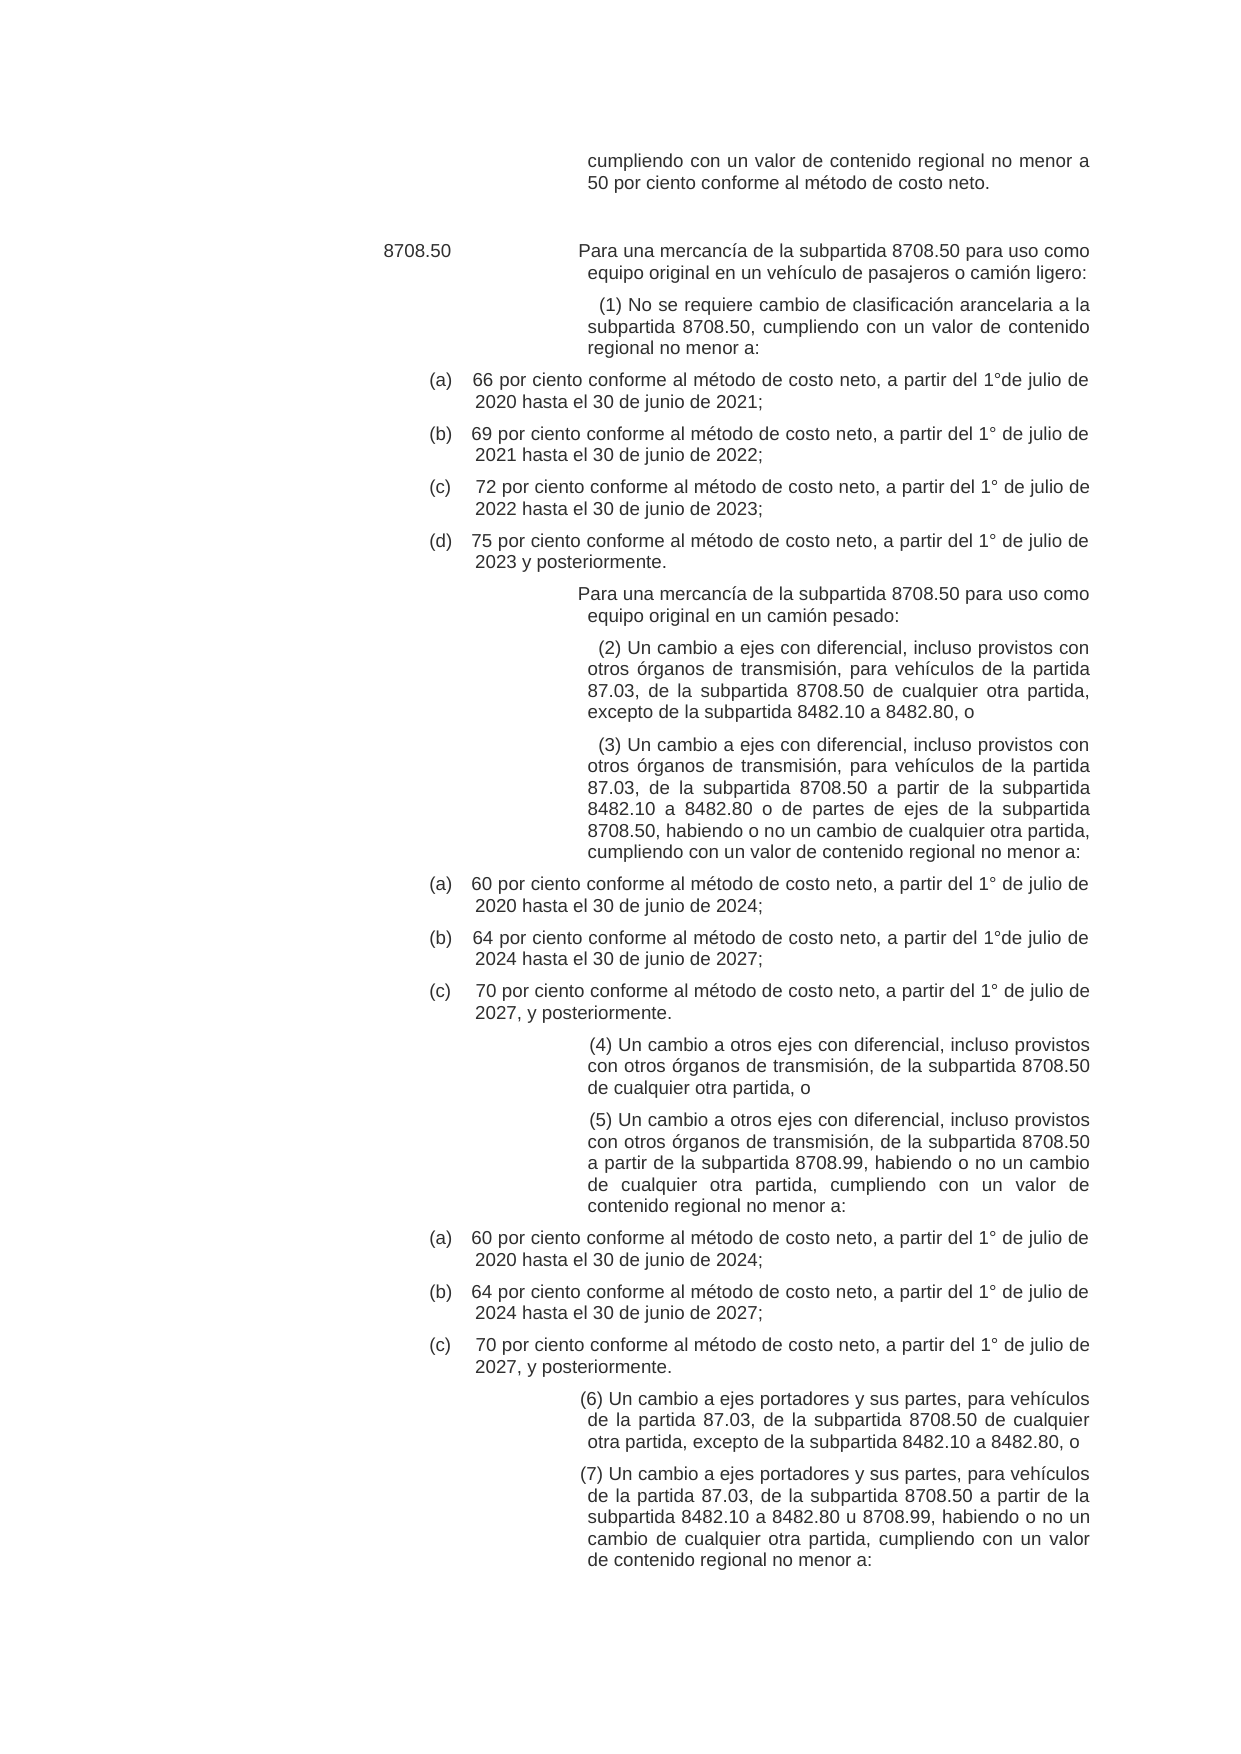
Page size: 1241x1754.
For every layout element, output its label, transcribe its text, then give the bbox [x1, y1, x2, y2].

text (7) Un cambio a ejes portadores y sus partes, para vehículos de la partida 87.03, de la subpartida 8708.50 a partir de la subpartida 8482.10 a 8482.80 u 8708.99, habiendo o no un cambio de cualquier otra partida, cumpliendo con un valor de contenido regional no menor a: [383, 1463, 1090, 1571]
text (b) 69 por ciento conforme al método de costo neto, a partir del 1° de julio de 2021 hasta el 30 de junio de 2022; [429, 422, 1090, 466]
text (1) No se requiere cambio de clasificación arancelaria a la subpartida 8708.50, cumpliendo con un valor de contenido regional no menor a: [383, 294, 1090, 358]
text (b) 64 por ciento conforme al método de costo neto, a partir del 1° de julio de 2024 hasta el 30 de junio de 2027; [429, 1281, 1090, 1324]
text (2) Un cambio a ejes con diferencial, incluso provistos con otros órganos de transmisión, para vehículos de la partida 87.03, de la subpartida 8708.50 de cualquier otra partida, excepto de la subpartida 8482.10 a 8482.80, o [383, 637, 1090, 723]
text (b) 64 por ciento conforme al método de costo neto, a partir del 1°de julio de 2024 hasta el 30 de junio de 2027; [429, 927, 1090, 970]
text (6) Un cambio a ejes portadores y sus partes, para vehículos de la partida 87.03, de la subpartida 8708.50 de cualquier otra partida, excepto de la subpartida 8482.10 a 8482.80, o [383, 1388, 1090, 1452]
text 8708.50 Para una mercancía de la subpartida 8708.50 para uso como equipo original en un vehículo de pasajeros o camión ligero: [383, 240, 1090, 283]
text (d) 75 por ciento conforme al método de costo neto, a partir del 1° de julio de 2023 y posteriormente. [429, 529, 1090, 573]
text (a) 66 por ciento conforme al método de costo neto, a partir del 1°de julio de 2020 hasta el 30 de junio de 2021; [429, 369, 1090, 412]
text (c) 72 por ciento conforme al método de costo neto, a partir del 1° de julio de 2022 hasta el 30 de junio de 2023; [429, 476, 1090, 519]
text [383, 150, 1090, 193]
text (c) 70 por ciento conforme al método de costo neto, a partir del 1° de julio de 2027, y posteriormente. [429, 1334, 1090, 1377]
text (3) Un cambio a ejes con diferencial, incluso provistos con otros órganos de transmisión, para vehículos de la partida 87.03, de la subpartida 8708.50 a partir de la subpartida 8482.10 a 8482.80 o de partes de ejes de la subpartida 8708.50, habiendo o no un cambio de cualquier otra partida, cumpliendo con un valor de contenido regional no menor a: [383, 733, 1090, 863]
text Para una mercancía de la subpartida 8708.50 para uso como equipo original en un camión pesado: [383, 583, 1090, 626]
text (c) 70 por ciento conforme al método de costo neto, a partir del 1° de julio de 2027, y posteriormente. [429, 980, 1090, 1023]
text (a) 60 por ciento conforme al método de costo neto, a partir del 1° de julio de 2020 hasta el 30 de junio de 2024; [429, 1227, 1090, 1270]
text (5) Un cambio a otros ejes con diferencial, incluso provistos con otros órganos de transmisión, de la subpartida 8708.50 a partir de la subpartida 8708.99, habiendo o no un cambio de cualquier otra partida, cumpliendo con un valor de contenido regional no menor a: [383, 1109, 1090, 1217]
text (4) Un cambio a otros ejes con diferencial, incluso provistos con otros órganos de transmisión, de la subpartida 8708.50 de cualquier otra partida, o [383, 1034, 1090, 1098]
text (a) 60 por ciento conforme al método de costo neto, a partir del 1° de julio de 2020 hasta el 30 de junio de 2024; [429, 873, 1090, 916]
